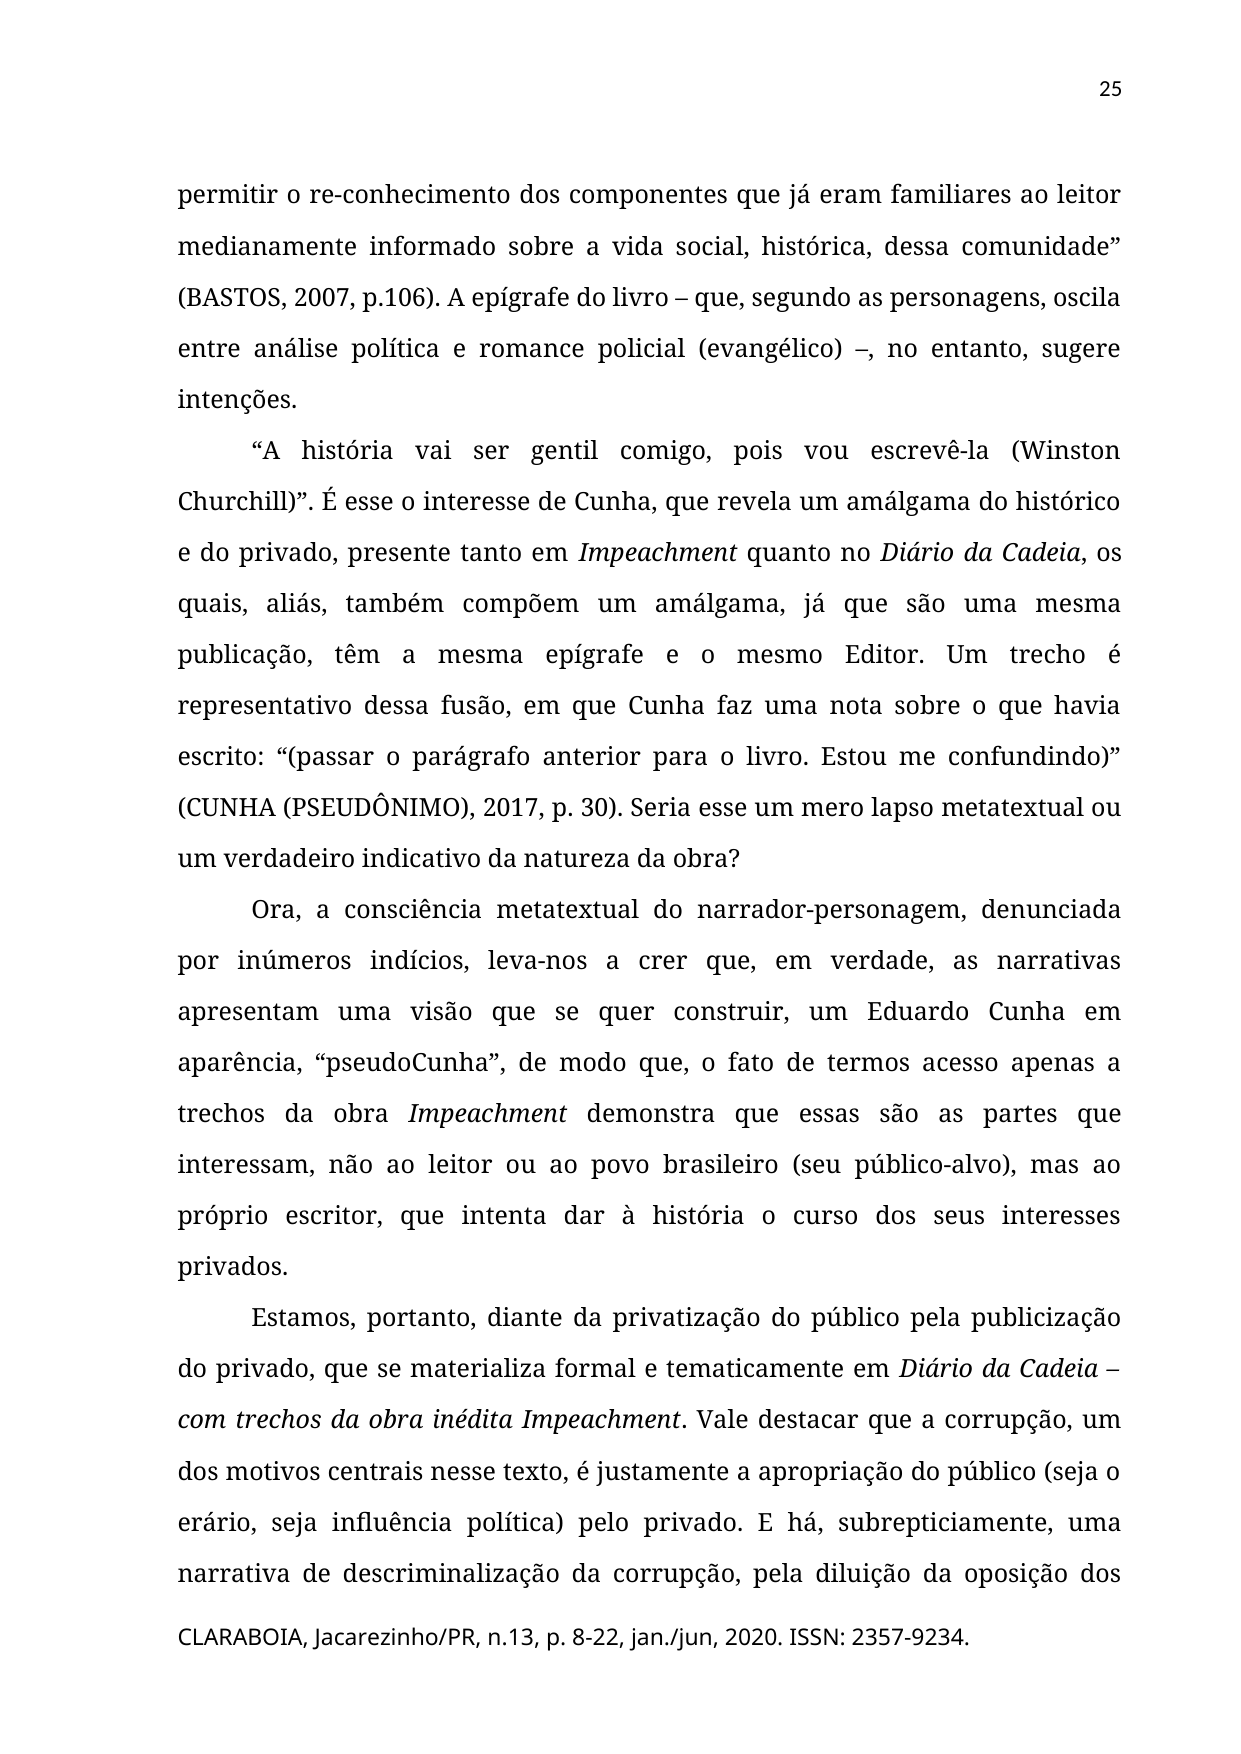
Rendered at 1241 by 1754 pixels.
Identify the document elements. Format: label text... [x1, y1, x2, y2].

text Ora, a consciência metatextual do narrador-personagem, denunciada por inúmeros indícios, leva-nos a crer que, em verdade, as narrativas apresentam uma visão que se quer construir, um Eduardo Cunha em aparência, “pseudoCunha”, de modo que, o fato de termos acesso apenas a trechos da obra Impeachment demonstra que essas são as partes que interessam, não ao leitor ou ao povo brasileiro (seu público-alvo), mas ao próprio escritor, que intenta dar à história o curso dos seus interesses privados. [177, 892, 1122, 1283]
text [177, 177, 1122, 415]
text “A história vai ser gentil comigo, pois vou escrevê-la (Winston Churchill)”. É esse o interesse de Cunha, que revela um amálgama do histórico e do privado, presente tanto em Impeachment quanto no Diário da Cadeia, os quais, aliás, também compõem um amálgama, já que são uma mesma publicação, têm a mesma epígrafe e o mesmo Editor. Um trecho é representativo dessa fusão, em que Cunha faz uma nota sobre o que havia escrito: “(passar o parágrafo anterior para o livro. Estou me confundindo)” (CUNHA (PSEUDÔNIMO), 2017, p. 30). Seria esse um mero lapso metatextual ou um verdadeiro indicativo da natureza da obra? [177, 432, 1122, 875]
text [177, 1300, 1122, 1589]
